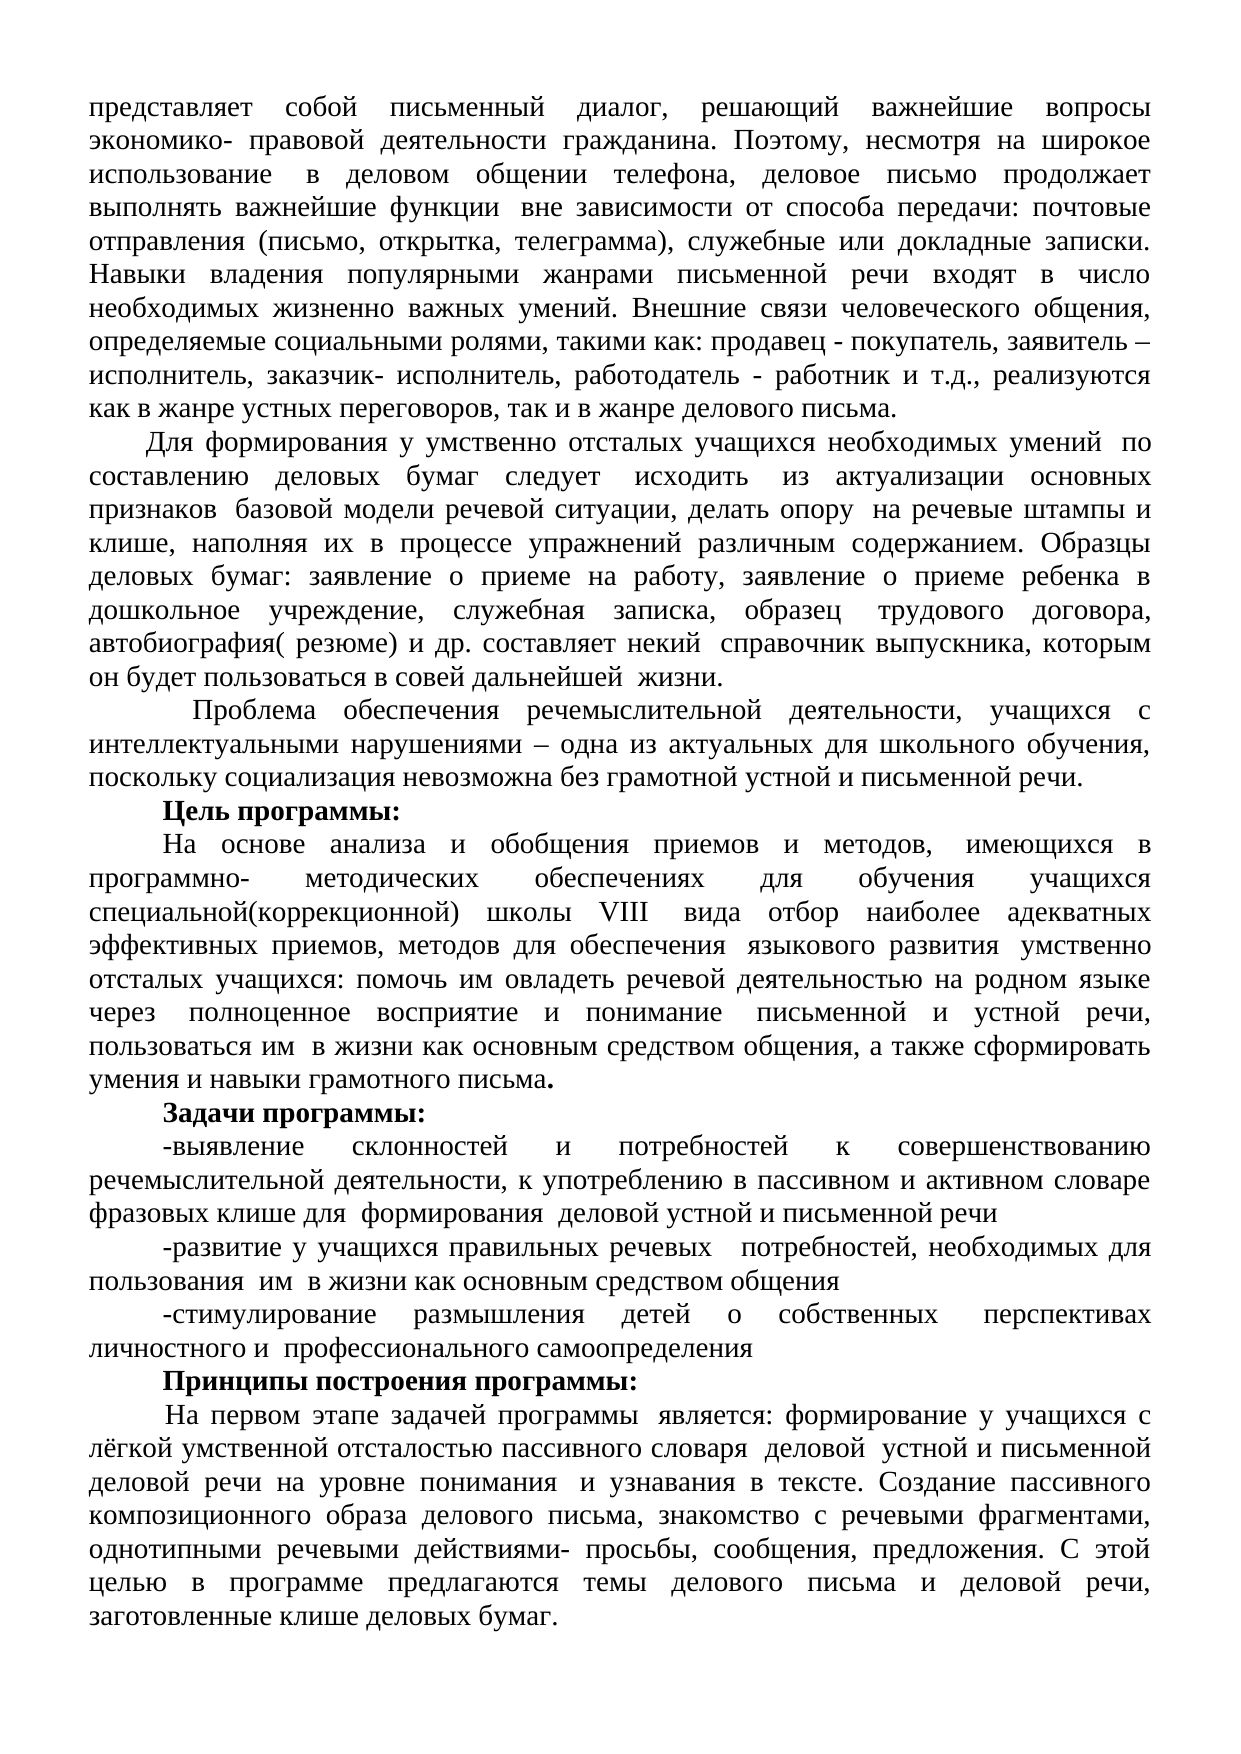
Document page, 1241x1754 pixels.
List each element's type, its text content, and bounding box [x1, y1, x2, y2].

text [89, 89, 1152, 424]
text -стимулирование размышления детей о собственных перспективах личностного и профессионального самоопределения [89, 1296, 1152, 1363]
text На основе анализа и обобщения приемов и методов, имеющихся в программно- методических обеспечениях для обучения учащихся специальной(коррекционной) школы VIII вида отбор наиболее адекватных эффективных приемов, методов для обеспечения языкового развития умственно отсталых учащихся: помочь им овладеть речевой деятельностью на родном языке через полноценное восприятие и понимание письменной и устной речи, пользоваться им в жизни как основным средством общения, а также сформировать умения и навыки грамотного письма. [89, 827, 1152, 1095]
text Принципы построения программы: [89, 1363, 1152, 1397]
text Задачи программы: [89, 1095, 1152, 1128]
text -развитие у учащихся правильных речевых потребностей, необходимых для пользования им в жизни как основным средством общения [89, 1229, 1152, 1296]
text Для формирования у умственно отсталых учащихся необходимых умений по составлению деловых бумаг следует исходить из актуализации основных признаков базовой модели речевой ситуации, делать опору на речевые штампы и клише, наполняя их в процессе упражнений различным содержанием. Образцы деловых бумаг: заявление о приеме на работу, заявление о приеме ребенка в дошкольное учреждение, служебная записка, образец трудового договора, автобиография( резюме) и др. составляет некий справочник выпускника, которым он будет пользоваться в совей дальнейшей жизни. [89, 424, 1152, 692]
text На первом этапе задачей программы является: формирование у учащихся с лёгкой умственной отсталостью пассивного словаря деловой устной и письменной деловой речи на уровне понимания и узнавания в тексте. Создание пассивного композиционного образа делового письма, знакомство с речевыми фрагментами, однотипными речевыми действиями- просьбы, сообщения, предложения. С этой целью в программе предлагаются темы делового письма и деловой речи, заготовленные клише деловых бумаг. [89, 1397, 1152, 1632]
text -выявление склонностей и потребностей к совершенствованию речемыслительной деятельности, к употреблению в пассивном и активном словаре фразовых клише для формирования деловой устной и письменной речи [89, 1128, 1152, 1229]
text Цель программы: [89, 793, 1152, 827]
text Проблема обеспечения речемыслительной деятельности, учащихся с интеллектуальными нарушениями – одна из актуальных для школьного обучения, поскольку социализация невозможна без грамотной устной и письменной речи. [89, 692, 1152, 793]
